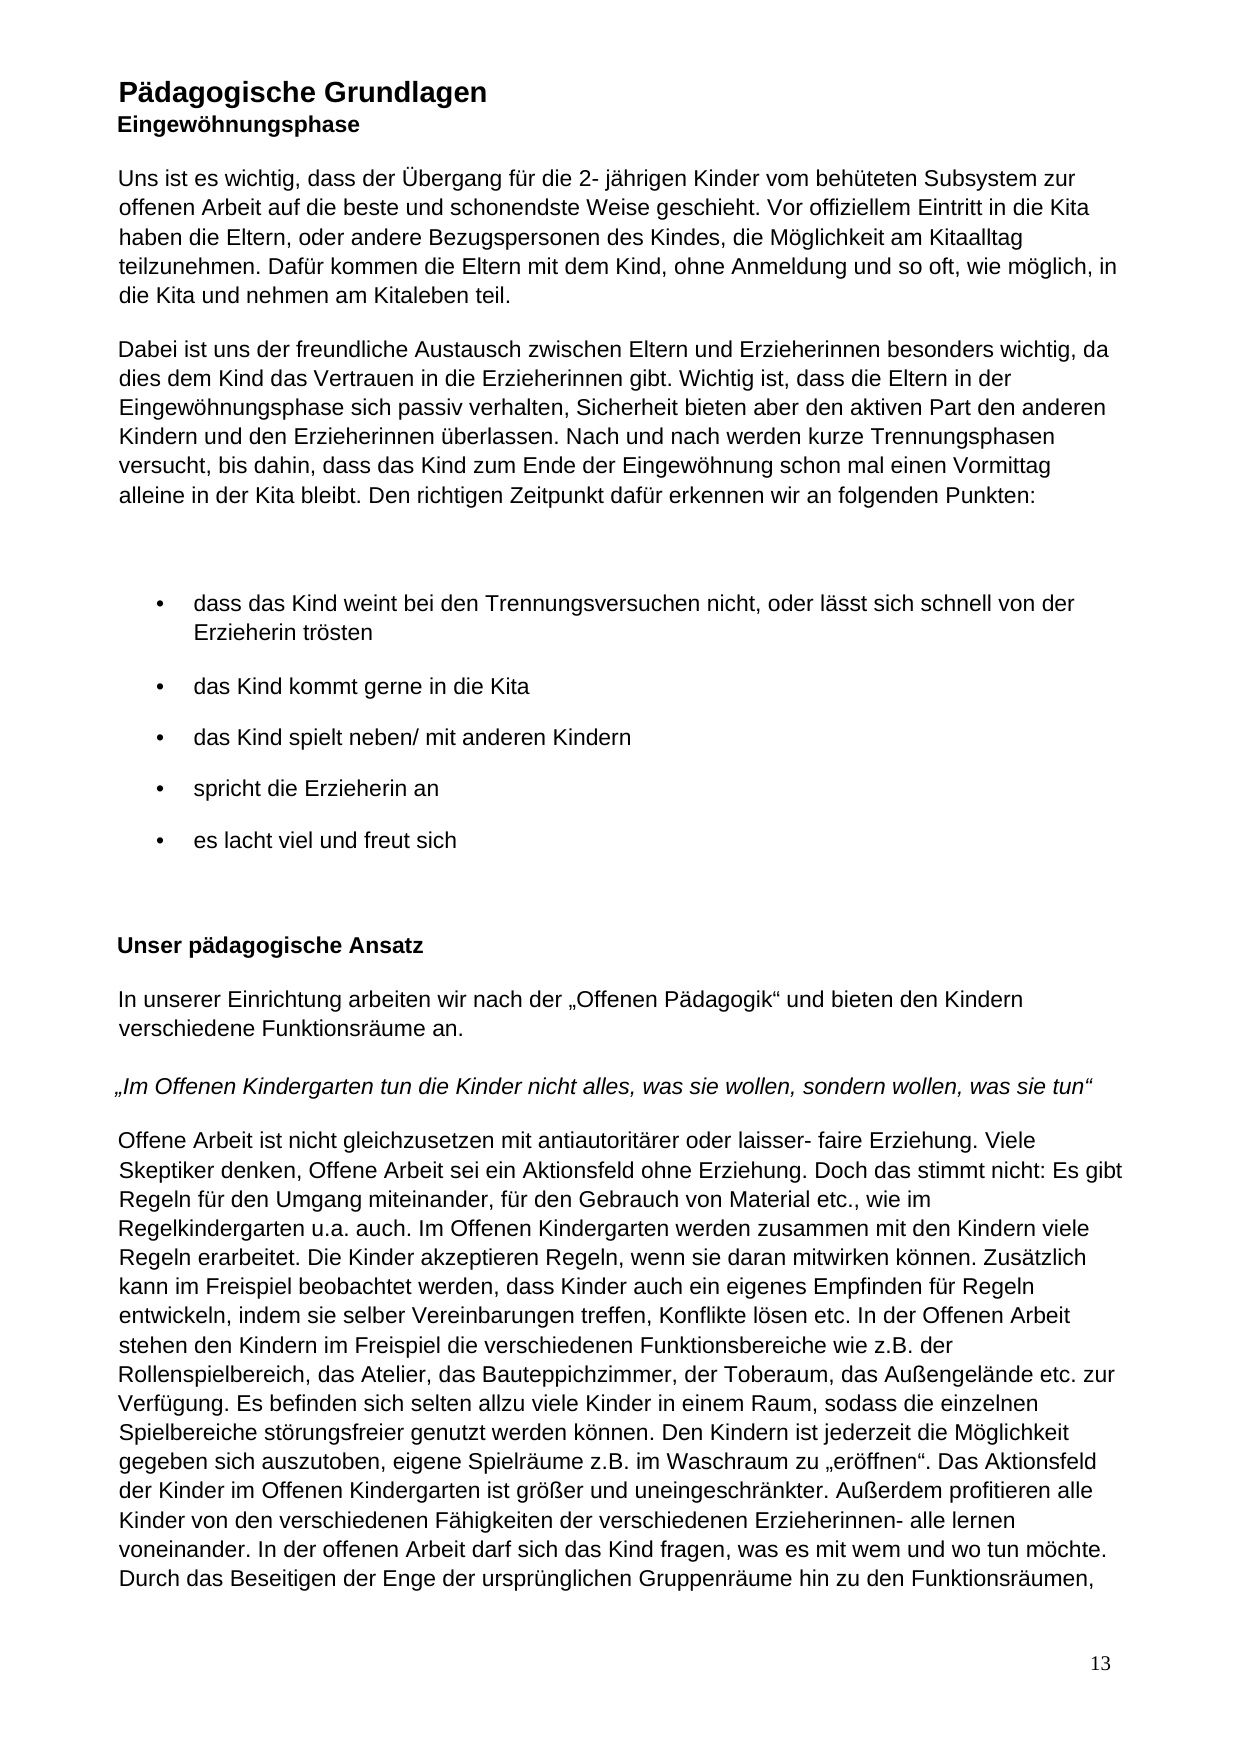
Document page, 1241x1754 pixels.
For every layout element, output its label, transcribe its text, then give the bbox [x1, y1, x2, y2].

subtitle Unser pädagogische Ansatz [117, 932, 1103, 958]
list spricht die Erzieherin an [156, 775, 1123, 802]
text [118, 1390, 1123, 1591]
text In unserer Einrichtung arbeiten wir nach der „Offenen Pädagogik“ und bieten den Kindern verschiedene Funktionsräume an. [118, 986, 1123, 1042]
text „Im Offenen Kindergarten tun die Kinder nicht alles, was sie wollen, sondern wollen, was sie tun“ [115, 1073, 1123, 1100]
list es lacht viel und freut sich [156, 827, 1123, 853]
text Rollenspielbereich, das Atelier, das Bauteppichzimmer, der Toberaum, das Außengelände etc. zur [118, 1361, 1123, 1387]
list das Kind spielt neben/ mit anderen Kindern [156, 724, 1123, 750]
text Offene Arbeit ist nicht gleichzusetzen mit antiautoritärer oder laisser- faire Erziehung. Viele Skeptiker denken, Offene Arbeit sei ein Aktionsfeld ohne Erziehung. Doch das stimmt nicht: Es gibt Regeln für den Umgang miteinander, für den Gebrauch von Material etc., wie im [118, 1127, 1123, 1212]
list dass das Kind weint bei den Trennungsversuchen nicht, oder lässt sich schnell von der Erzieherin trösten [156, 589, 1123, 645]
list das Kind kommt gerne in die Kita [156, 673, 1123, 699]
text Uns ist es wichtig, dass der Übergang für die 2- jährigen Kinder vom behüteten Subsystem zur offenen Arbeit auf die beste und schonendste Weise geschieht. Vor offiziellem Eintritt in die Kita haben die Eltern, oder andere Bezugspersonen des Kindes, die Möglichkeit am Kitaalltag teilzunehmen. Dafür kommen die Eltern mit dem Kind, ohne Anmeldung und so oft, wie möglich, in die Kita und nehmen am Kitaleben teil. [118, 165, 1123, 308]
text Regelkindergarten u.a. auch. Im Offenen Kindergarten werden zusammen mit den Kindern viele Regeln erarbeitet. Die Kinder akzeptieren Regeln, wenn sie daran mitwirken können. Zusätzlich kann im Freispiel beobachtet werden, dass Kinder auch ein eigenes Empfinden für Regeln entwickeln, indem sie selber Vereinbarungen treffen, Konflikte lösen etc. In der Offenen Arbeit stehen den Kindern im Freispiel die verschiedenen Funktionsbereiche wie z.B. der [118, 1215, 1123, 1358]
text Dabei ist uns der freundliche Austausch zwischen Eltern und Erzieherinnen besonders wichtig, da dies dem Kind das Vertrauen in die Erzieherinnen gibt. Wichtig ist, dass die Eltern in der Eingewöhnungsphase sich passiv verhalten, Sicherheit bieten aber den aktiven Part den anderen Kindern und den Erzieherinnen überlassen. Nach und nach werden kurze Trennungsphasen versucht, bis dahin, dass das Kind zum Ende der Eingewöhnung schon mal einen Vormittag alleine in der Kita bleibt. Den richtigen Zeitpunkt dafür erkennen wir an folgenden Punkten: [118, 336, 1123, 508]
subtitle Eingewöhnungsphase [117, 111, 1103, 137]
